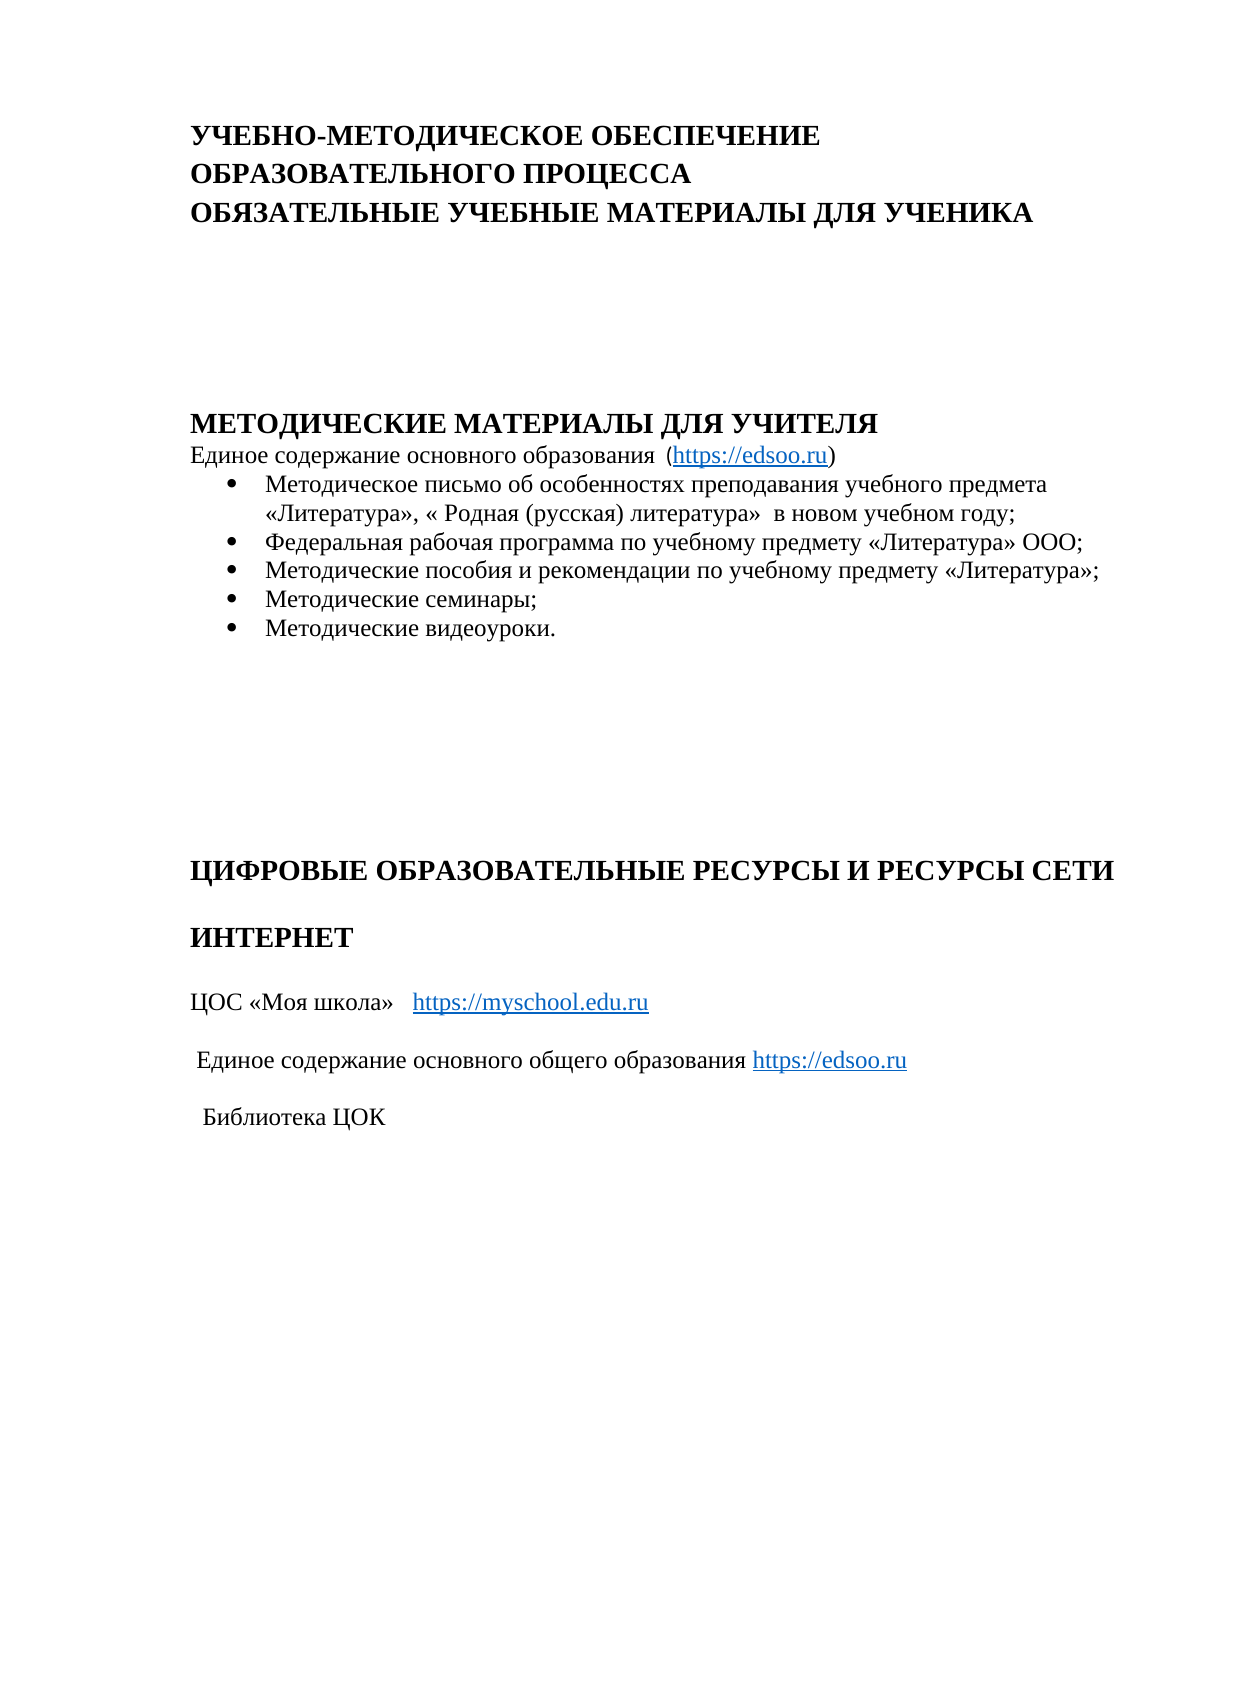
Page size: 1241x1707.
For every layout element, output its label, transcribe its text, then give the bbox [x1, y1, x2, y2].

text ОБЯЗАТЕЛЬНЫЕ УЧЕБНЫЕ МАТЕРИАЛЫ ДЛЯ УЧЕНИКА [190, 195, 1152, 229]
text Библиотека ЦОК [177, 1102, 1152, 1131]
list Методические видеоуроки. [227, 613, 1152, 642]
list Методическое письмо об особенностях преподавания учебного предмета «Литература», « Родная (русская) литература» в новом учебном году; [227, 469, 1152, 527]
text ЦОС «Моя школа» https://myschool.edu.ru [190, 987, 1152, 1016]
text Единое содержание основного образования (https://edsoo.ru) [190, 440, 1152, 469]
text ЦИФРОВЫЕ ОБРАЗОВАТЕЛЬНЫЕ РЕСУРСЫ И РЕСУРСЫ СЕТИ ИНТЕРНЕТ [190, 853, 1152, 954]
text УЧЕБНО-МЕТОДИЧЕСКОЕ ОБЕСПЕЧЕНИЕ ОБРАЗОВАТЕЛЬНОГО ПРОЦЕССА [190, 118, 1152, 190]
text Единое содержание основного общего образования https://edsoo.ru [190, 1045, 1152, 1073]
list Федеральная рабочая программа по учебному предмету «Литература» ООО; [227, 527, 1152, 555]
list Методические пособия и рекомендации по учебному предмету «Литература»; [227, 555, 1152, 584]
text МЕТОДИЧЕСКИЕ МАТЕРИАЛЫ ДЛЯ УЧИТЕЛЯ [190, 407, 1152, 440]
list Методические семинары; [227, 584, 1152, 613]
